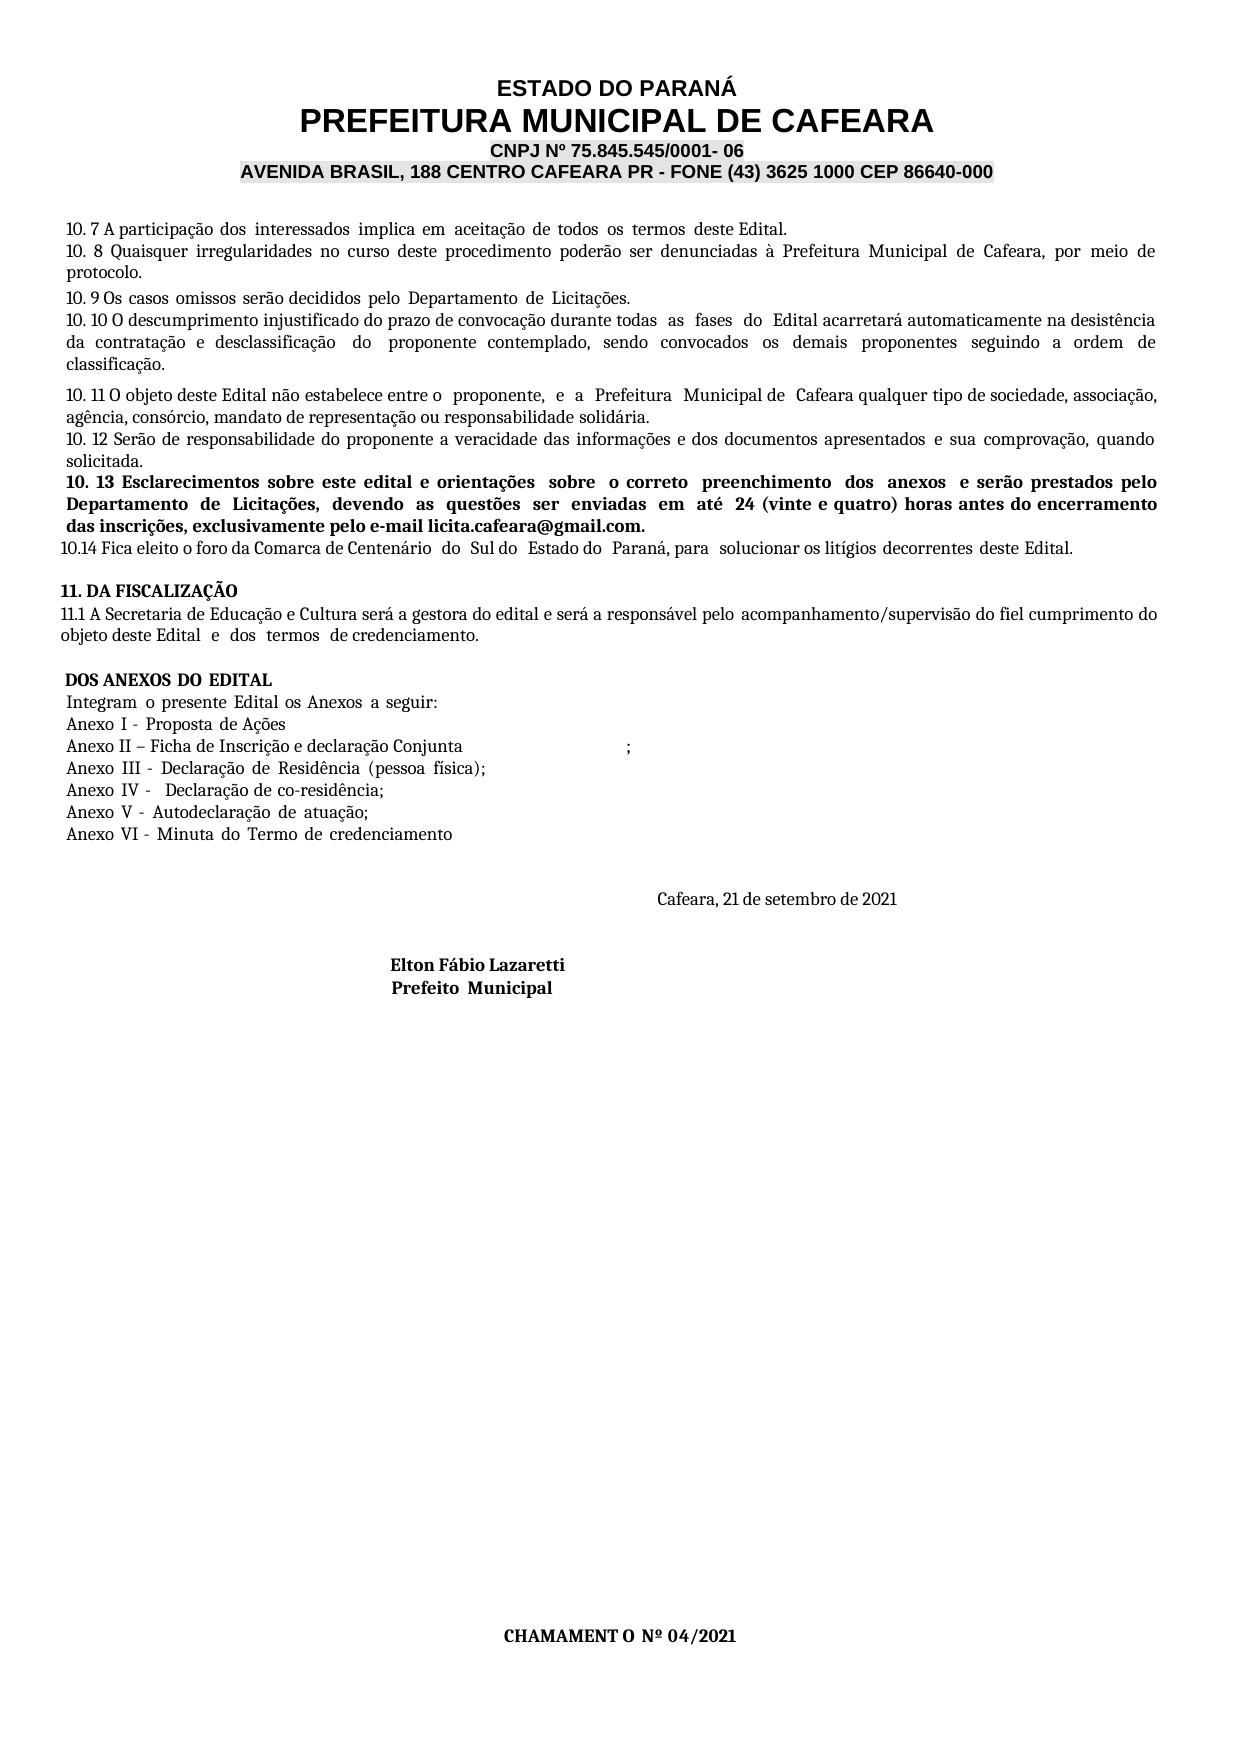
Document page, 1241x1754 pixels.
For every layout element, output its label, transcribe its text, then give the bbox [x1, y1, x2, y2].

text Anexo VI - Minuta do Termo de credenciamento [66, 823, 1188, 845]
text 10.14 Fica eleito o foro da Comarca de Centenário do Sul do Estado do Paraná, para solucionar os litígios decorrentes deste Edital. [61, 537, 1156, 559]
text Anexo IV - Declaração de co-residência; [66, 779, 895, 801]
text Cafeara, 21 de setembro de 2021 [657, 889, 1188, 910]
subtitle DOS ANEXOS DO EDITAL [61, 669, 1188, 691]
text Prefeito Municipal [391, 977, 854, 999]
text 10. 10 O descumprimento injustificado do prazo de convocação durante todas as fases do Edital acarretará automaticamente na desistência da contratação e desclassificação do proponente contemplado, sendo convocados os demais proponentes seguindo a ordem de classificação. [66, 310, 1156, 375]
text Anexo II – Ficha de Inscrição e declaração Conjunta ; Anexo III - Declaração de Residência (pessoa física); [66, 736, 632, 779]
text 10. 9 Os casos omissos serão decididos pelo Departamento de Licitações. [66, 284, 1188, 310]
text Anexo V - Autodeclaração de atuação; [66, 801, 1188, 823]
text 10. 8 Quaisquer irregularidades no curso deste procedimento poderão ser denunciadas à Prefeitura Municipal de Cafeara, por meio de protocolo. [66, 240, 1156, 284]
text Anexo I - Proposta de Ações [66, 714, 1188, 735]
text 10. 11 O objeto deste Edital não estabelece entre o proponente, e a Prefeitura Municipal de Cafeara qualquer tipo de sociedade, associação, agência, consórcio, mandato de representação ou responsabilidade solidária. [66, 385, 1157, 428]
subtitle 11. DA FISCALIZAÇÃO [61, 581, 1188, 603]
text 10. 12 Serão de responsabilidade do proponente a veracidade das informações e dos documentos apresentados e sua comprovação, quando solicitada. [66, 428, 1154, 472]
text 10. 13 Esclarecimentos sobre este edital e orientações sobre o correto preenchimento dos anexos e serão prestados pelo Departamento de Licitações, devendo as questões ser enviadas em até 24 (vinte e quatro) horas antes do encerramento das inscrições, exclusivamente pelo e-mail licita.cafeara@gmail.com. [66, 472, 1157, 537]
text 10. 7 A participação dos interessados implica em aceitação de todos os termos deste Edital. [66, 214, 1188, 240]
text 11.1 A Secretaria de Educação e Cultura será a gestora do edital e será a responsável pelo acompanhamento/supervisão do fiel cumprimento do objeto deste Edital e dos termos de credenciamento. [61, 603, 1157, 646]
subtitle Elton Fábio Lazaretti [390, 954, 854, 976]
text Integram o presente Edital os Anexos a seguir: [66, 691, 1188, 713]
